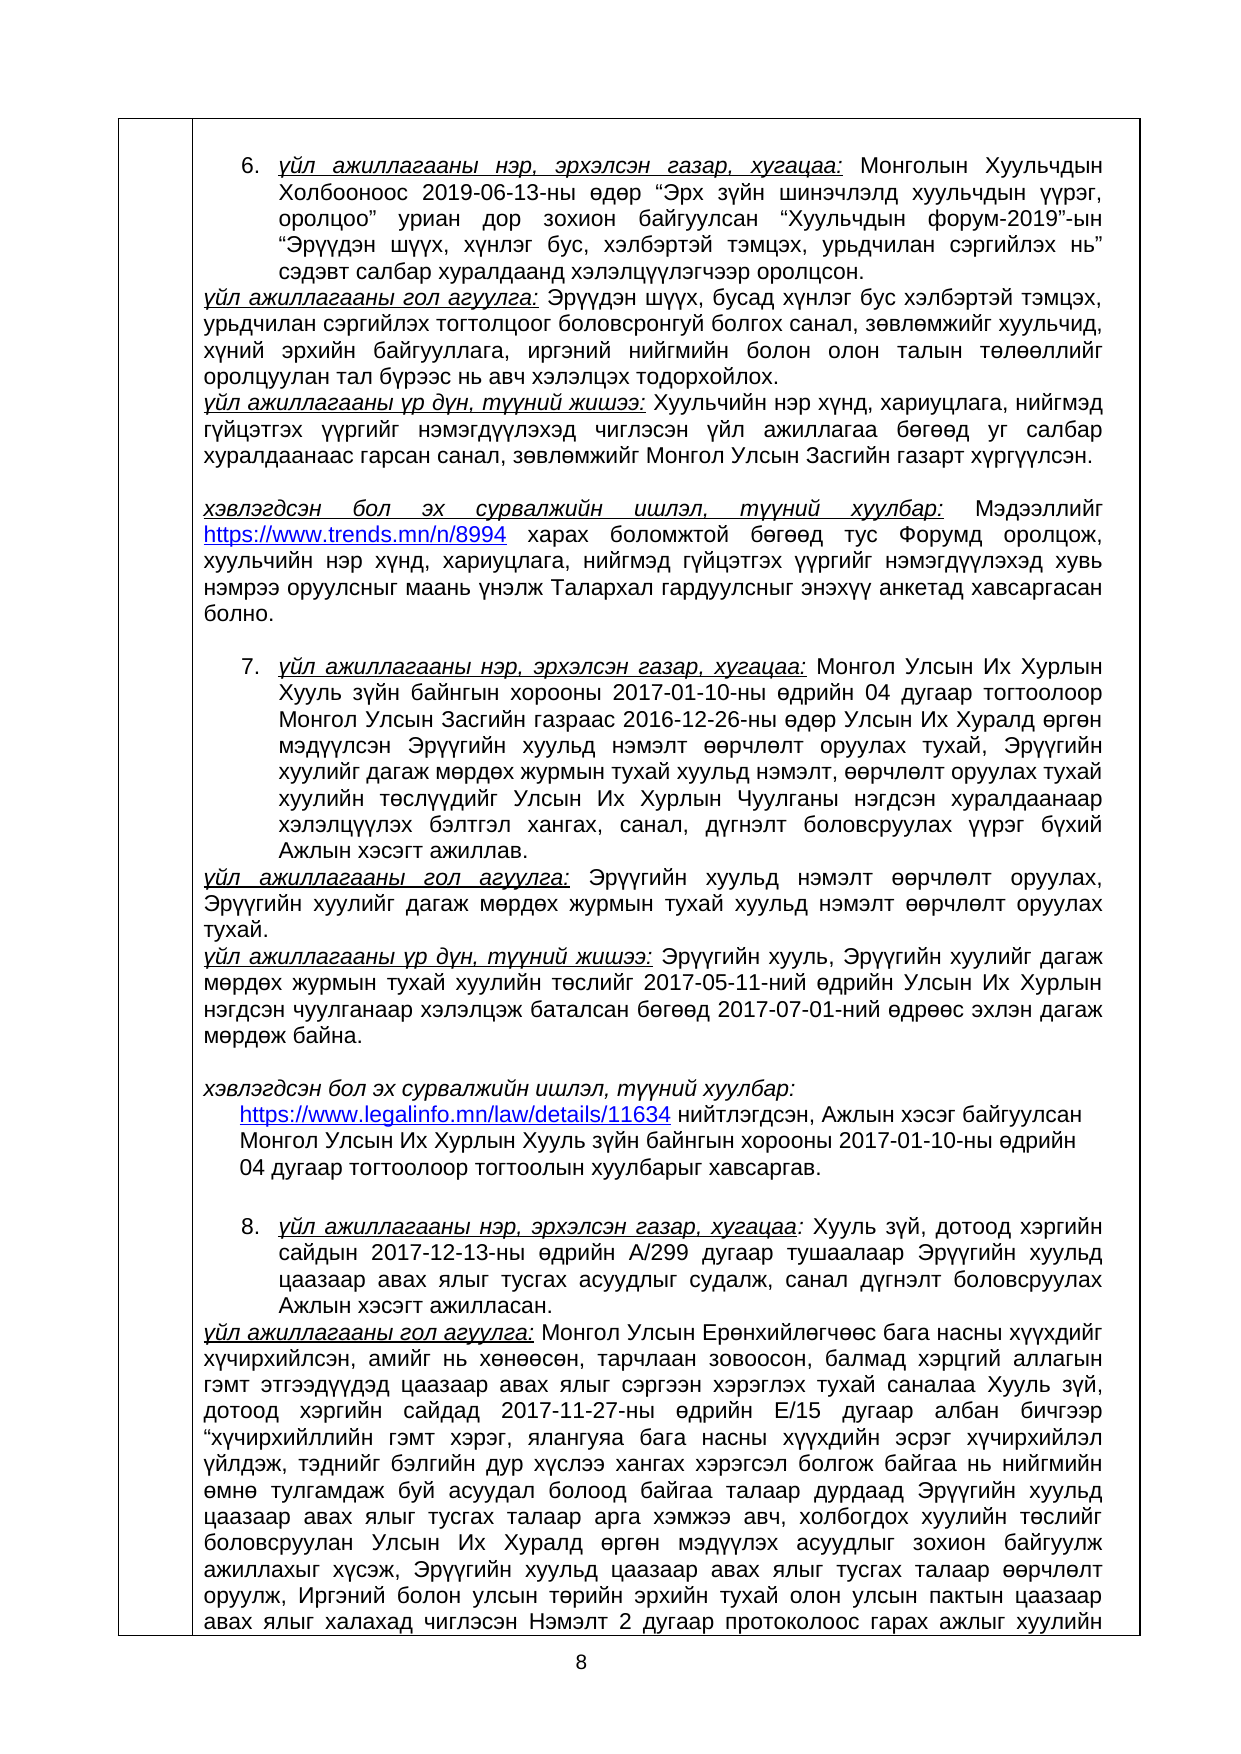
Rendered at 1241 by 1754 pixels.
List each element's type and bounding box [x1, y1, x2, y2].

table_cell [193, 119, 1139, 1635]
